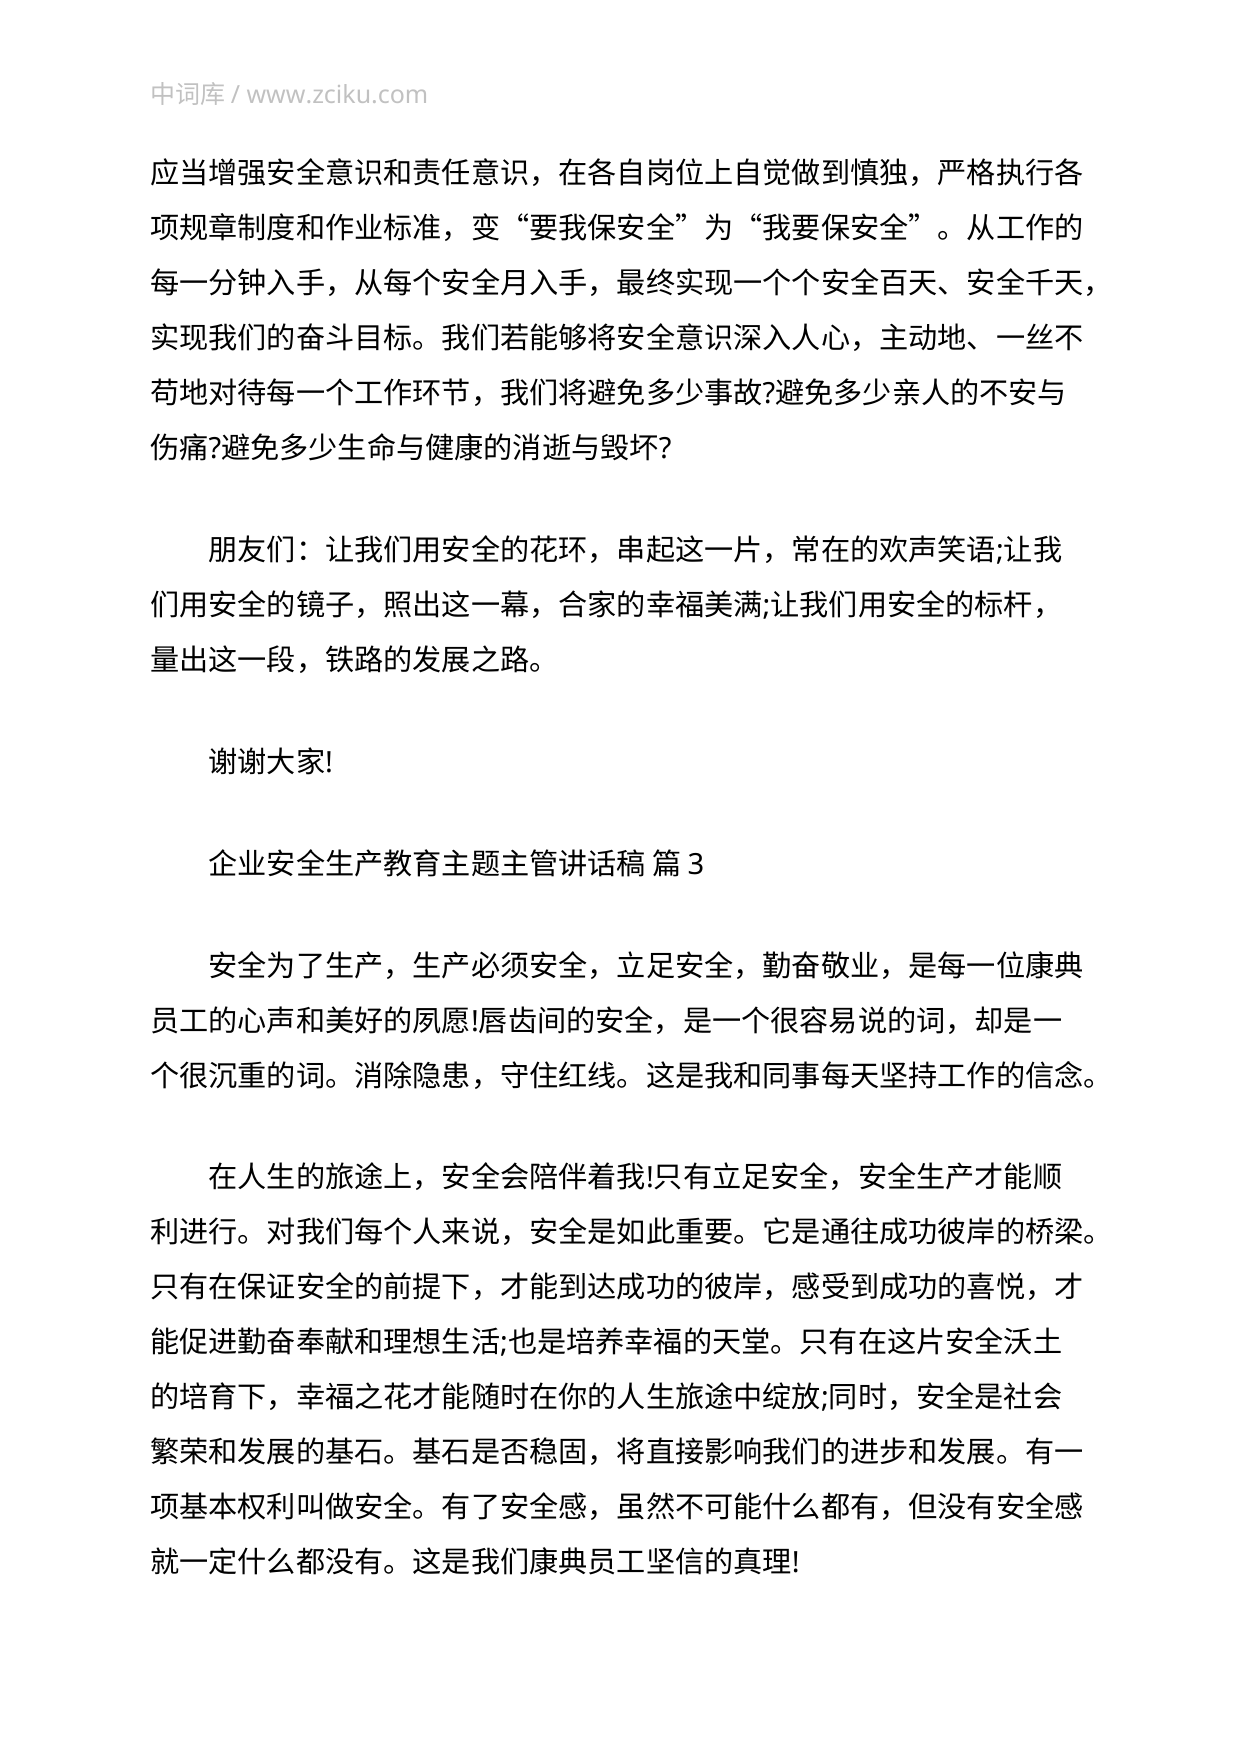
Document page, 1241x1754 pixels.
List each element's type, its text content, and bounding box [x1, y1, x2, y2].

text 谢谢大家! [150, 738, 1090, 781]
text 安全为了生产，生产必须安全，立足安全，勤奋敬业，是每一位康典员工的心声和美好的夙愿!唇齿间的安全，是一个很容易说的词，却是一个很沉重的词。消除隐患，守住红线。这是我和同事每天坚持工作的信念。 [150, 942, 1090, 1094]
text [150, 150, 1090, 467]
text 企业安全生产教育主题主管讲话稿 篇3 [150, 840, 1090, 883]
text 朋友们：让我们用安全的花环，串起这一片，常在的欢声笑语;让我们用安全的镜子，照出这一幕，合家的幸福美满;让我们用安全的标杆，量出这一段，铁路的发展之路。 [150, 527, 1090, 679]
text 在人生的旅途上，安全会陪伴着我!只有立足安全，安全生产才能顺利进行。对我们每个人来说，安全是如此重要。它是通往成功彼岸的桥梁。只有在保证安全的前提下，才能到达成功的彼岸，感受到成功的喜悦，才能促进勤奋奉献和理想生活;也是培养幸福的天堂。只有在这片安全沃土的培育下，幸福之花才能随时在你的人生旅途中绽放;同时，安全是社会繁荣和发展的基石。基石是否稳固，将直接影响我们的进步和发展。有一项基本权利叫做安全。有了安全感，虽然不可能什么都有，但没有安全感就一定什么都没有。这是我们康典员工坚信的真理! [150, 1154, 1090, 1581]
